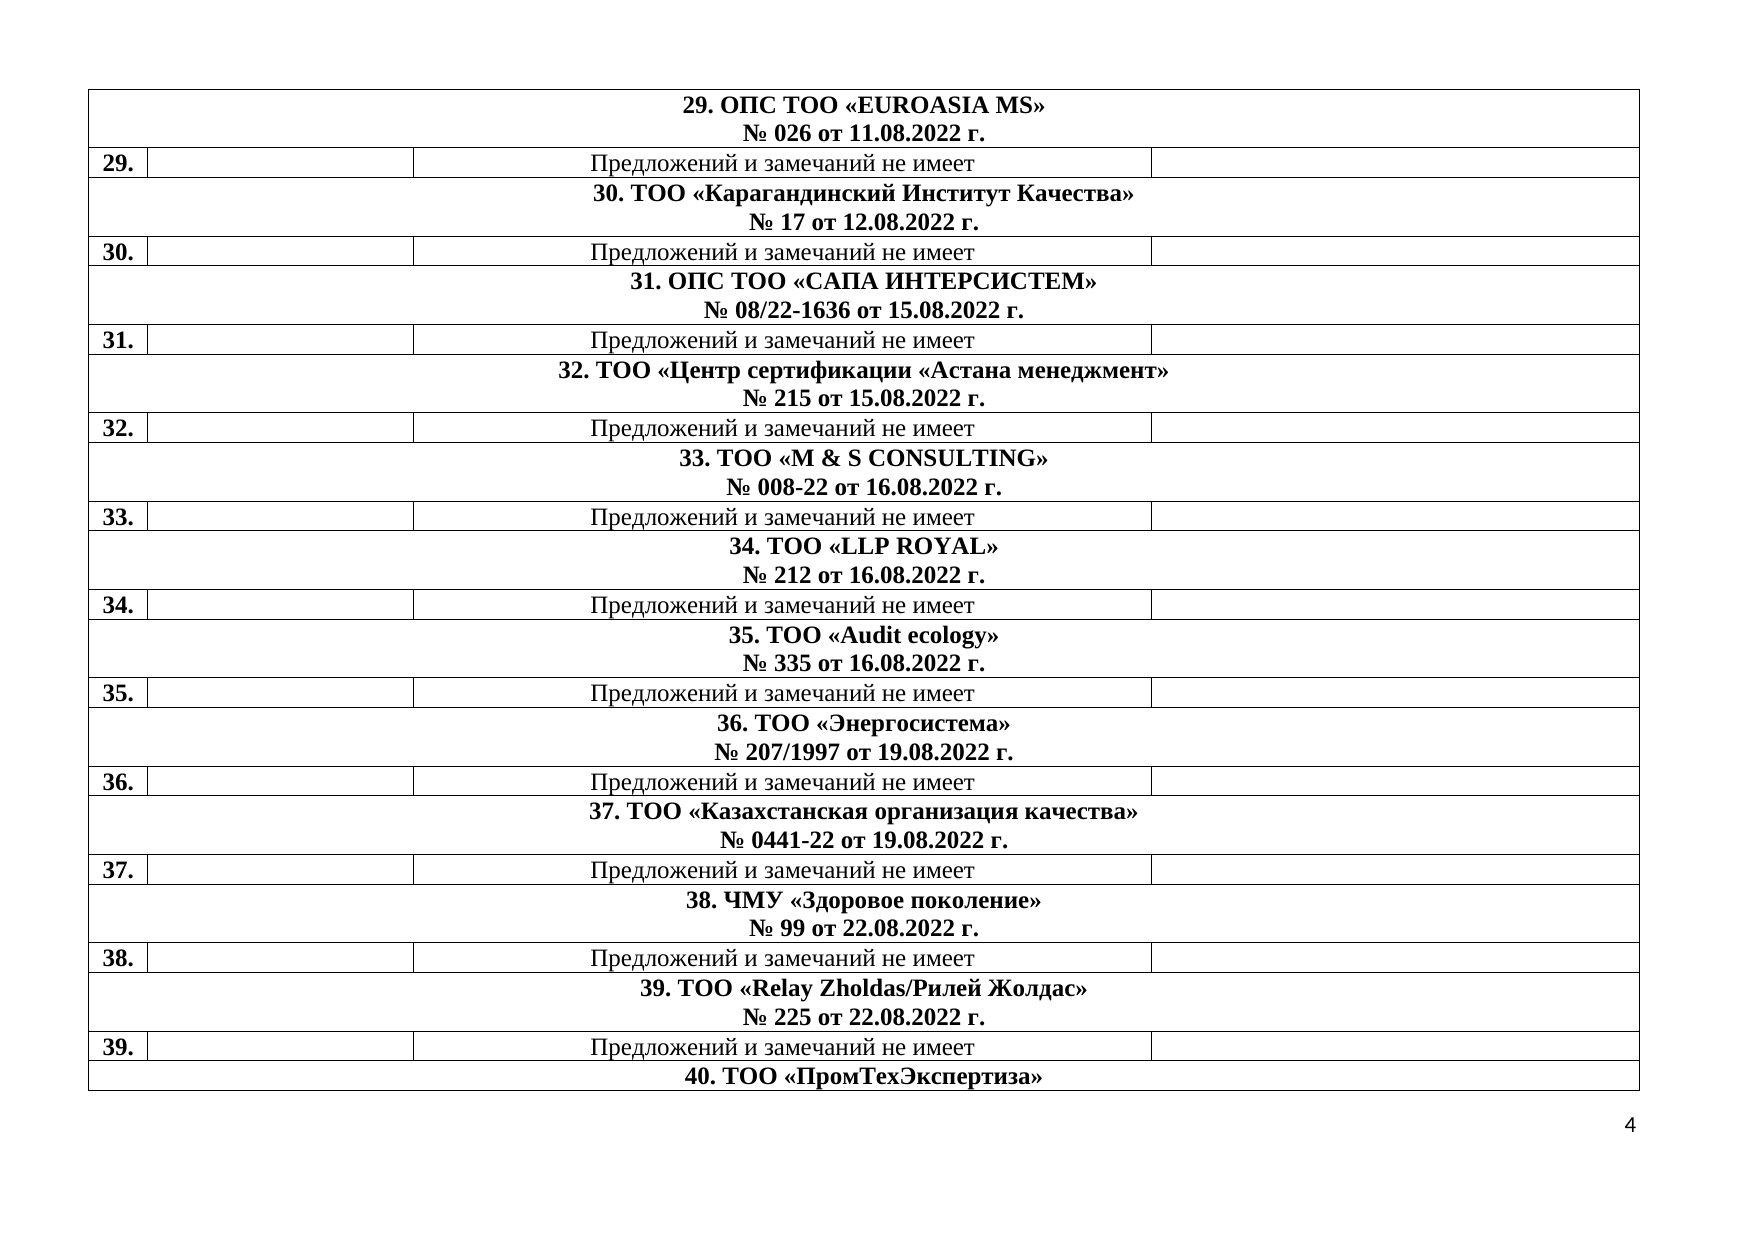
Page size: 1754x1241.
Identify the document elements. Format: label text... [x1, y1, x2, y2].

table_cell [1152, 590, 1639, 619]
table_cell [1152, 767, 1639, 795]
table_cell Предложений и замечаний не имеет [414, 325, 1151, 354]
table_cell [1152, 855, 1639, 884]
table_cell 30. ТОО «Карагандинский Институт Качества» № 17 от 12.08.2022 г. [89, 178, 1639, 236]
table_cell 29. [89, 148, 147, 177]
table_cell Предложений и замечаний не имеет [414, 413, 1151, 442]
table_cell [1152, 502, 1639, 530]
table_cell [1152, 325, 1639, 354]
table_cell 37. ТОО «Казахстанская организация качества» № 0441-22 от 19.08.2022 г. [89, 796, 1639, 854]
table_cell 35. [89, 678, 147, 707]
table_cell [148, 943, 413, 972]
table_cell [1152, 943, 1639, 972]
table_cell 31. ОПС ТОО «САПА ИНТЕРСИСТЕМ» № 08/22-1636 от 15.08.2022 г. [89, 266, 1639, 324]
table_cell 39. ТОО «Relay Zholdas/Рилей Жолдас» № 225 от 22.08.2022 г. [89, 973, 1639, 1031]
table_cell 35. ТОО «Audit ecology» № 335 от 16.08.2022 г. [89, 620, 1639, 677]
table_cell Предложений и замечаний не имеет [414, 590, 1151, 619]
table_cell 32. ТОО «Центр сертификации «Астана менеджмент» № 215 от 15.08.2022 г. [89, 355, 1639, 412]
table_cell Предложений и замечаний не имеет [414, 855, 1151, 884]
table_cell 34. [89, 590, 147, 619]
table_cell [148, 325, 413, 354]
table_cell 33. [89, 502, 147, 530]
table_cell [148, 767, 413, 795]
table_cell 36. ТОО «Энергосистема» № 207/1997 от 19.08.2022 г. [89, 708, 1639, 766]
table_cell [1152, 148, 1639, 177]
table_cell [148, 502, 413, 530]
table_cell 32. [89, 413, 147, 442]
table_cell [148, 1032, 413, 1060]
table_cell Предложений и замечаний не имеет [414, 502, 1151, 530]
table_cell 39. [89, 1032, 147, 1060]
table_cell Предложений и замечаний не имеет [414, 1032, 1151, 1060]
table_cell 36. [89, 767, 147, 795]
table_cell [1152, 237, 1639, 265]
table_cell 33. ТОО «M & S CONSULTING» № 008-22 от 16.08.2022 г. [89, 443, 1639, 501]
table_cell Предложений и замечаний не имеет [414, 943, 1151, 972]
table_cell 29. ОПС ТОО «EUROASIA MS» № 026 от 11.08.2022 г. [89, 90, 1639, 147]
table_cell Предложений и замечаний не имеет [414, 767, 1151, 795]
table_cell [89, 1061, 1639, 1090]
table_cell [1152, 413, 1639, 442]
table_cell [148, 678, 413, 707]
table_cell [148, 148, 413, 177]
table_cell Предложений и замечаний не имеет [414, 148, 1151, 177]
table_cell [148, 413, 413, 442]
table_cell 38. ЧМУ «Здоровое поколение» № 99 от 22.08.2022 г. [89, 885, 1639, 942]
table_cell [1152, 678, 1639, 707]
table_cell [148, 590, 413, 619]
table_cell Предложений и замечаний не имеет [414, 678, 1151, 707]
table_cell [1152, 1032, 1639, 1060]
table_cell [148, 855, 413, 884]
table_cell 37. [89, 855, 147, 884]
table_cell 34. ТОО «LLP ROYAL» № 212 от 16.08.2022 г. [89, 531, 1639, 589]
table_cell 30. [89, 237, 147, 265]
table_cell [148, 237, 413, 265]
table_cell 31. [89, 325, 147, 354]
table_cell Предложений и замечаний не имеет [414, 237, 1151, 265]
table_cell 38. [89, 943, 147, 972]
